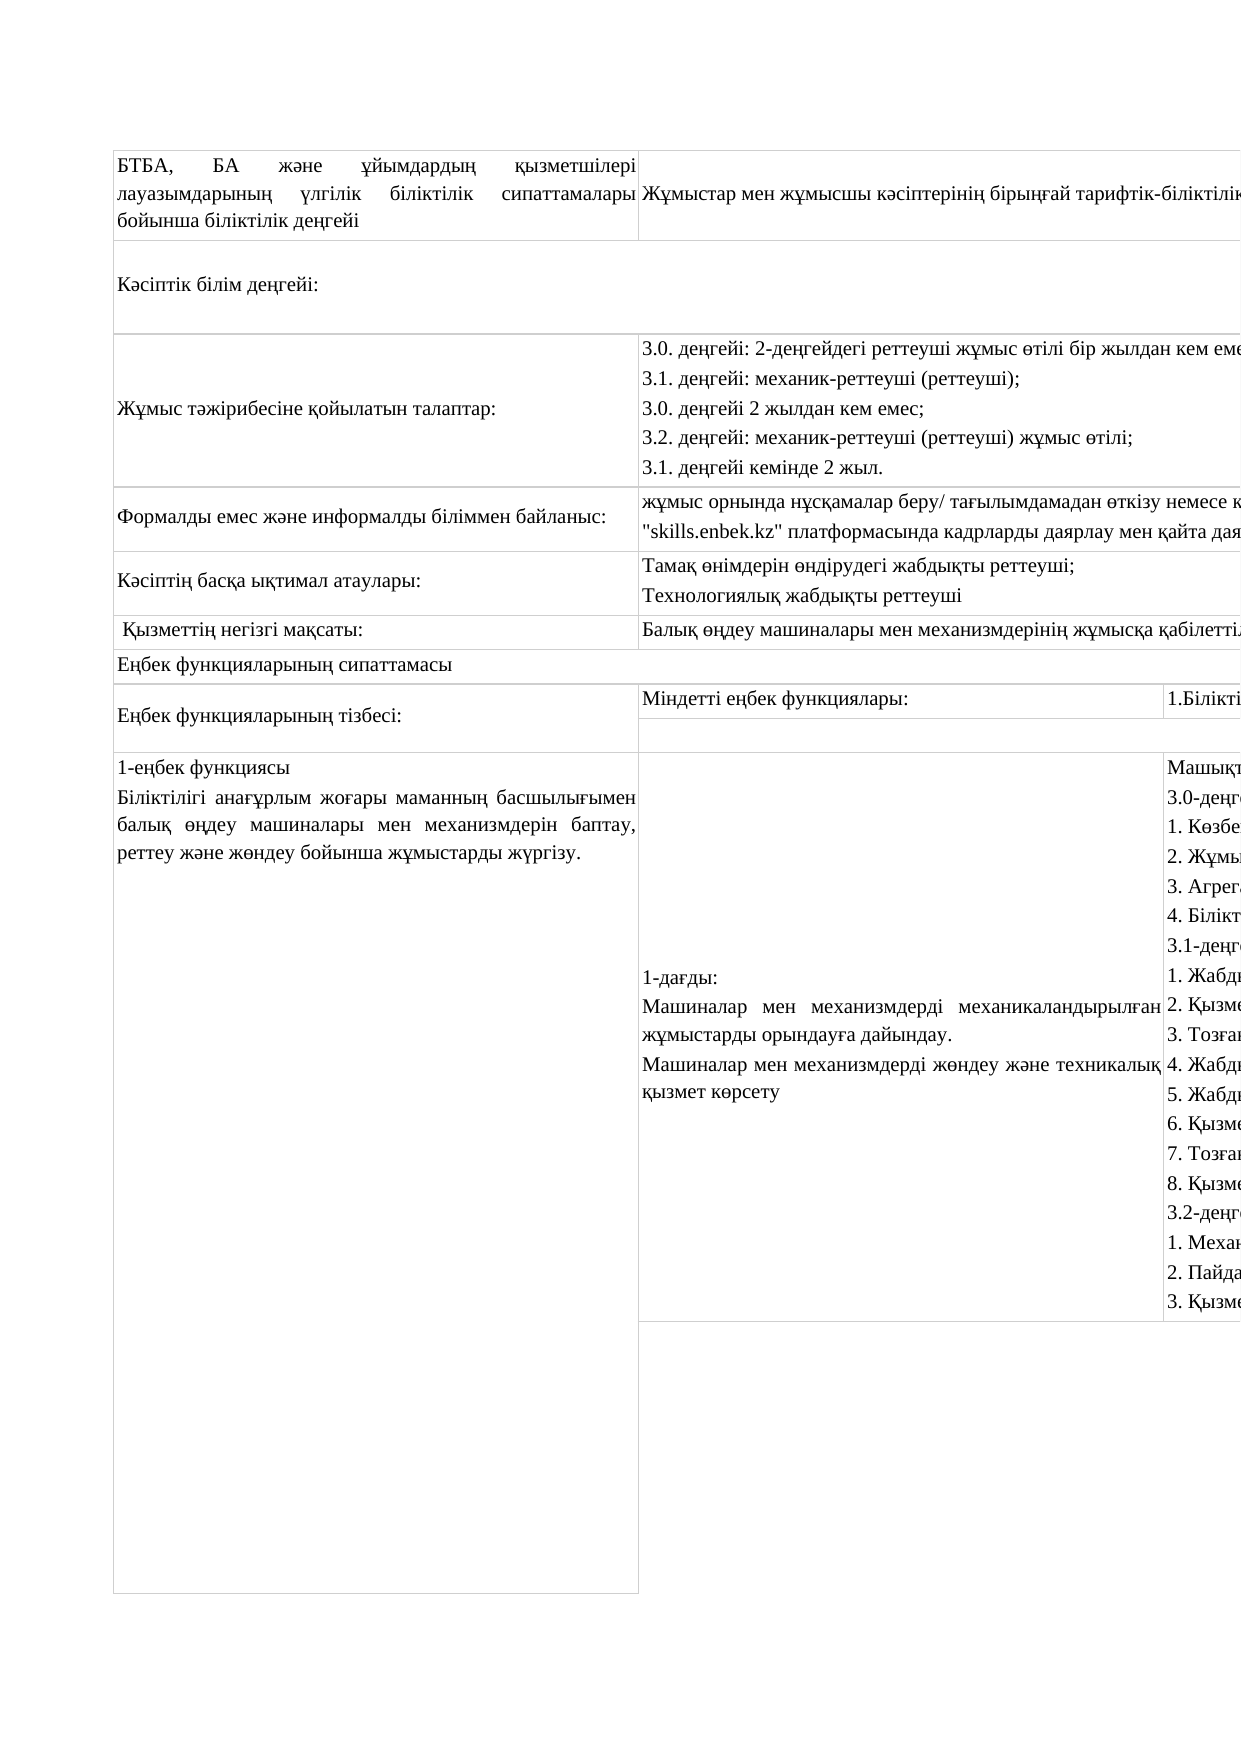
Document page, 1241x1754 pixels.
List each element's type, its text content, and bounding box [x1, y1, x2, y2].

table_cell 1-дағды: Машиналар мен механизмдерді механикаландырылған жұмыстарды орындауға дайындау. Машиналар мен механизмдерді жөндеу және техникалық қызмет көрсету [639, 753, 1163, 1321]
table_cell 1-еңбек функциясы Біліктілігі анағұрлым жоғары маманның басшылығымен балық өңдеу машиналары мен механизмдерін баптау, реттеу және жөндеу бойынша жұмыстарды жүргізу. [114, 753, 638, 1593]
table_cell Кәсіптік білім деңгейі: [114, 241, 1240, 333]
table_cell Тамақ өнімдерін өндірудегі жабдықты реттеуші; Технологиялық жабдықты реттеуші [639, 552, 1240, 614]
table_cell жұмыс орнында нұсқамалар беру/ тағылымдамадан өткізу немесе қысқа мерзімді оқыту; "skills.enbek.kz" платформасында кадрларды даярлау мен қайта даярлаудың қысқа мерзімді курстары [639, 488, 1240, 551]
table_cell БТБА, БА және ұйымдардың қызметшілері лауазымдарының үлгілік біліктілік сипаттамалары бойынша біліктілік деңгейі [114, 151, 638, 239]
table_cell Міндетті еңбек функциялары: [639, 685, 1163, 718]
table_cell Еңбек функцияларының тізбесі: [114, 685, 638, 752]
table_cell Балық өңдеу машиналары мен механизмдерінің жұмысқа қабілеттілігін қамтамасыз ету [639, 616, 1240, 649]
table_cell 3.0. деңгейі: 2-деңгейдегі реттеуші жұмыс өтілі бір жылдан кем емес; 3.1. деңгейі: механик-реттеуші (реттеуші); 3.0. деңгейі 2 жылдан кем емес; 3.2. деңгейі: механик-реттеуші (реттеуші) жұмыс өтілі; 3.1. деңгейі кемінде 2 жыл. [639, 335, 1240, 486]
table_cell Қызметтің негізгі мақсаты: [114, 616, 638, 649]
table_cell Жұмыс тәжірибесіне қойылатын талаптар: [114, 335, 638, 486]
table_cell Формалды емес және информалды біліммен байланыс: [114, 488, 638, 551]
table_cell Кәсіптің басқа ықтимал атаулары: [114, 552, 638, 614]
table_cell Еңбек функцияларының сипаттамасы [114, 650, 1240, 683]
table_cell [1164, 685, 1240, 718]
table_cell Жұмыстар мен жұмысшы кәсіптерінің бірыңғай тарифтік-біліктілік анықтамалығының 164, 165, 166, 167, 168, 169 және 170-тармақтары. [639, 151, 1240, 239]
